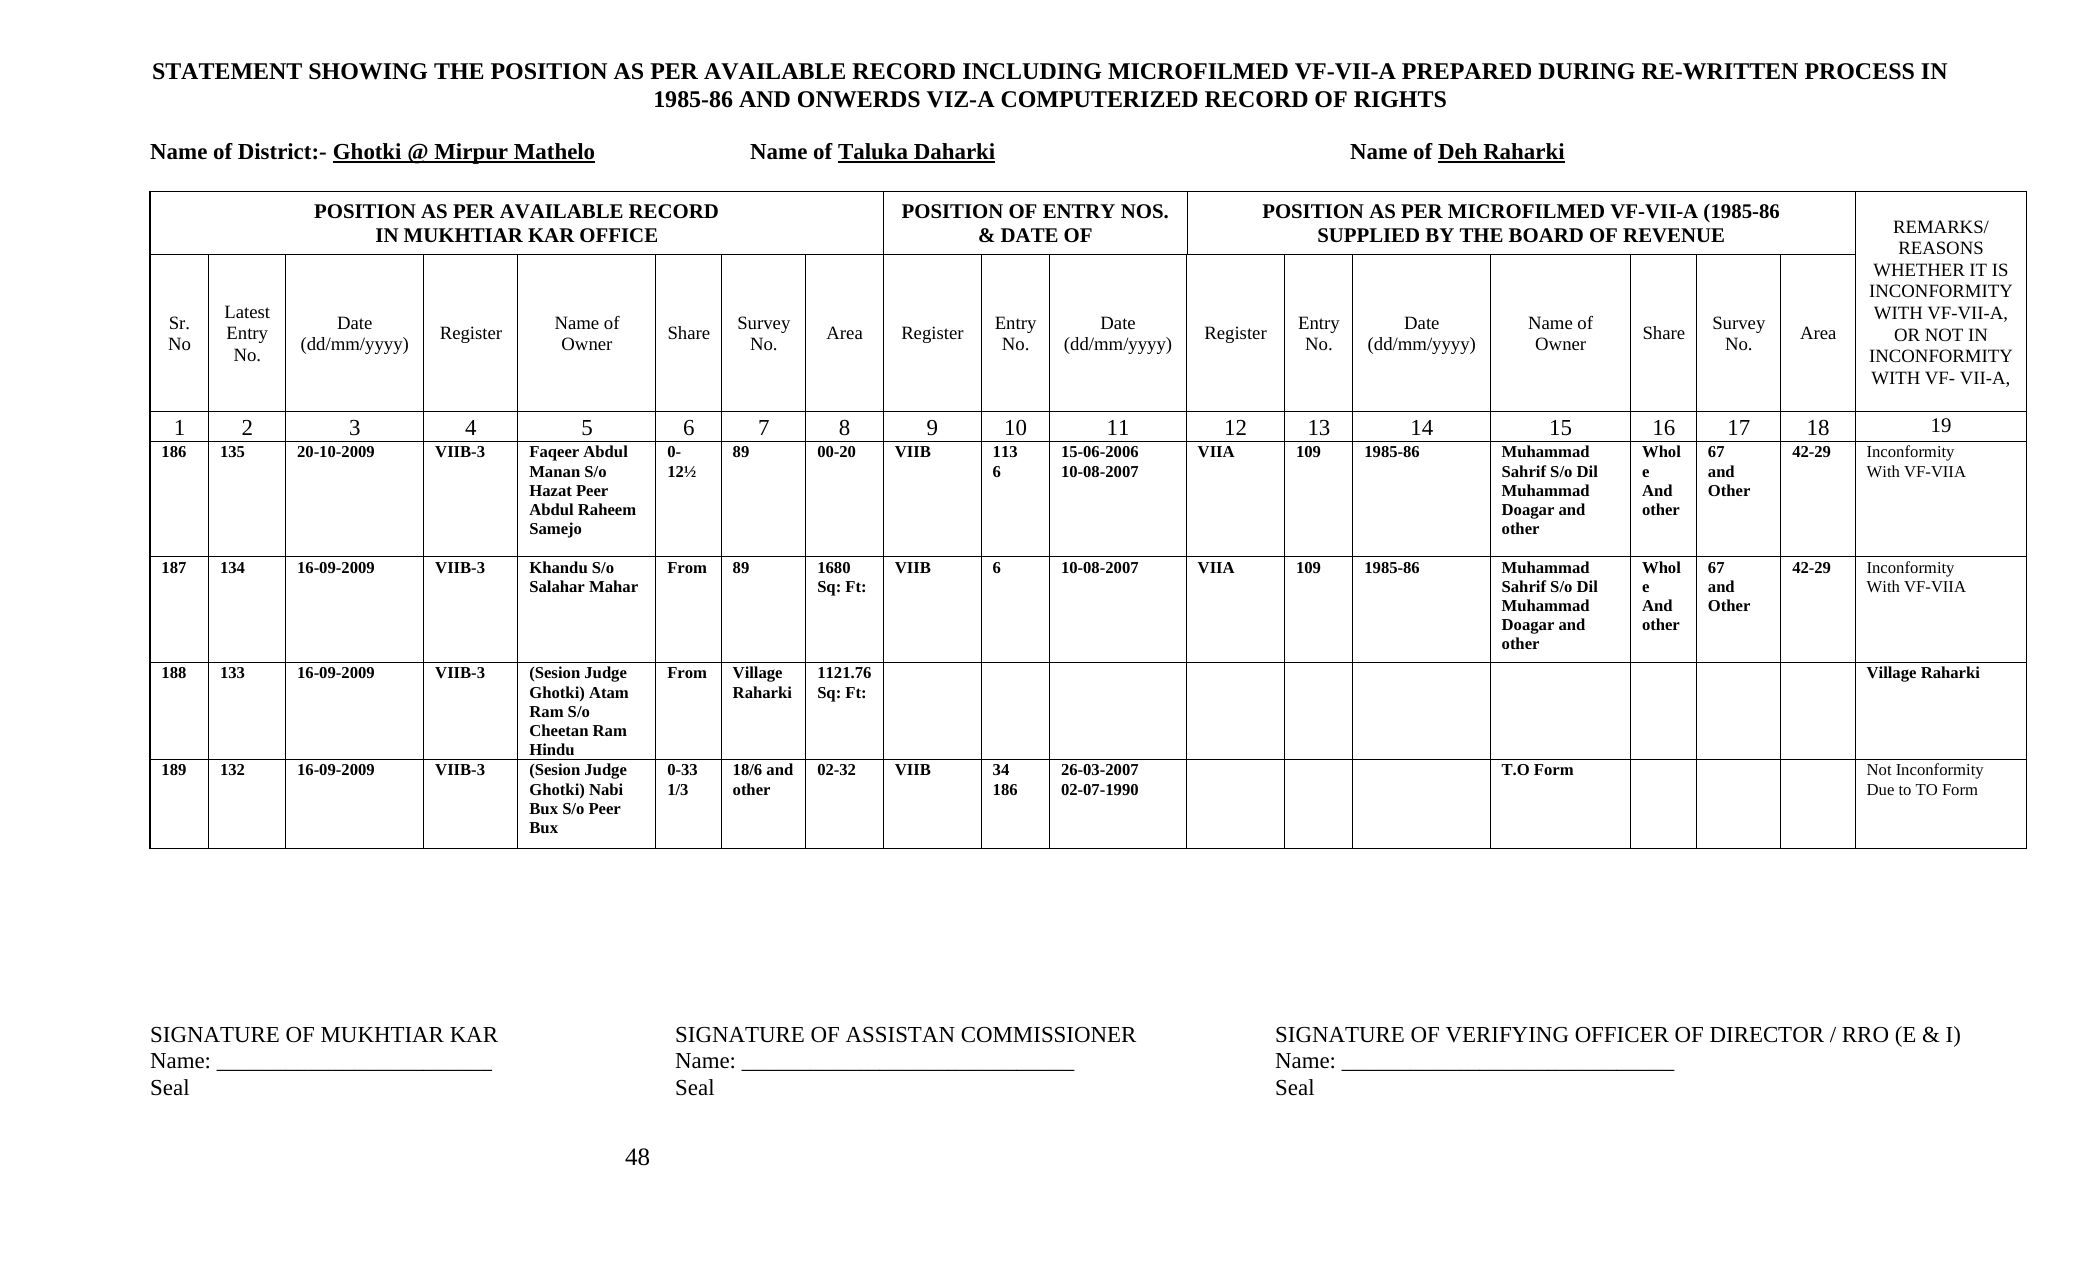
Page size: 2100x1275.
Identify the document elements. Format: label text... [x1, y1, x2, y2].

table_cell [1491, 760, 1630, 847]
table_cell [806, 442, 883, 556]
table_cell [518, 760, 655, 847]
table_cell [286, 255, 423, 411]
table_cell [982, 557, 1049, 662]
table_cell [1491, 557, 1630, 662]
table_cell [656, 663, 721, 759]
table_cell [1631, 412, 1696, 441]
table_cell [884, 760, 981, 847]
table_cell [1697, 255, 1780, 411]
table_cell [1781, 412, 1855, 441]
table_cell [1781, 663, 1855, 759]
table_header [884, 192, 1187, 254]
text STATEMENT SHOWING THE POSITION AS PER AVAILABLE RECORD INCLUDING MICROFILMED VF-VII-A PREPARED DURING RE-WRITTEN PROCESS IN 1985-86 AND ONWERDS VIZ-A COMPUTERIZED RECORD OF RIGHTS [150, 57, 1950, 112]
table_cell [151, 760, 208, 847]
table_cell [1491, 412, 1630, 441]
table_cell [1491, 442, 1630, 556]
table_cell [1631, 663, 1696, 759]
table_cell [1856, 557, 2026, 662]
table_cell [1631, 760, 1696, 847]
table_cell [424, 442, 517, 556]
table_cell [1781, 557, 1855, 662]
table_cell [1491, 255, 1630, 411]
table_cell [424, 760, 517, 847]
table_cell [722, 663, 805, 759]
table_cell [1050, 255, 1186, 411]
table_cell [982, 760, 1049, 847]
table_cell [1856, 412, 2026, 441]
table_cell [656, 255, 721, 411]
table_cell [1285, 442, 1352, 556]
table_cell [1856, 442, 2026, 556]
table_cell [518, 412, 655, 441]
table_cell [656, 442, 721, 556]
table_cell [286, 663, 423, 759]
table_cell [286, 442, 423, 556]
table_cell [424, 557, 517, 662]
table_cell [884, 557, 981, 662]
text SIGNATURE OF MUKHTIAR KAR SIGNATURE OF ASSISTAN COMMISSIONER SIGNATURE OF VERIFYING OFFICER OF DIRECTOR / RRO (E & I) [150, 1021, 2025, 1047]
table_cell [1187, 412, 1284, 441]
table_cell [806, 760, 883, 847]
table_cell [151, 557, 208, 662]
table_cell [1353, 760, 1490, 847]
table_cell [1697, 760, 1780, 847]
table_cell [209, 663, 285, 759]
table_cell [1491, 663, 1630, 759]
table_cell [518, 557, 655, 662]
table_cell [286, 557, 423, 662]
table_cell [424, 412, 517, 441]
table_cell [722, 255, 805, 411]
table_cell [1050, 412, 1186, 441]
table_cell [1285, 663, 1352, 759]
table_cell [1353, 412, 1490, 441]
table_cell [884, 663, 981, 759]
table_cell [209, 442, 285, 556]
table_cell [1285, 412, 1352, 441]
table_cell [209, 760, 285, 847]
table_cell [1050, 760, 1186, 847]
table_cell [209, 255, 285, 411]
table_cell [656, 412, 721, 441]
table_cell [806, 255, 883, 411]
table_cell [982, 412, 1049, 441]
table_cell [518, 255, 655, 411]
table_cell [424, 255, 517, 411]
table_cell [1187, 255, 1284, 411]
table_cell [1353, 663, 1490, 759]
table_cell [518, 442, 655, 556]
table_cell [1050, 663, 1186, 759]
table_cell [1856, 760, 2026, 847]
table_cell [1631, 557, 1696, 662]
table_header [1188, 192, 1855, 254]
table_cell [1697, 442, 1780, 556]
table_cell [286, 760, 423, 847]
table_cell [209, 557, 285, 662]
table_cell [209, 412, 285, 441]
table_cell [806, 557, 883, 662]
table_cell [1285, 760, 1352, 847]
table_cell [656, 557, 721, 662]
text Name of District:- Ghotki @ Mirpur Mathelo Name of Taluka Daharki Name of Deh Raharki [150, 138, 1984, 165]
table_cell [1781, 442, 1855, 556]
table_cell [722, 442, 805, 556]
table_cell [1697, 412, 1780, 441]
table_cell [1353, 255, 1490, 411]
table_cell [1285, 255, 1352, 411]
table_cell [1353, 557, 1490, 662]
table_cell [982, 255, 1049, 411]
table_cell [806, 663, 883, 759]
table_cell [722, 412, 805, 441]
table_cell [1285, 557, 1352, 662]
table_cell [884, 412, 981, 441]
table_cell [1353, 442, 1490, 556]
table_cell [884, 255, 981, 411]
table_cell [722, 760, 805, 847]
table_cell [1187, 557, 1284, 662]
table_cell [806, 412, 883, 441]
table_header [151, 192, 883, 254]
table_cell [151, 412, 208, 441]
text Name: ________________________ Name: _____________________________ Name: _____________________________ [150, 1047, 1950, 1074]
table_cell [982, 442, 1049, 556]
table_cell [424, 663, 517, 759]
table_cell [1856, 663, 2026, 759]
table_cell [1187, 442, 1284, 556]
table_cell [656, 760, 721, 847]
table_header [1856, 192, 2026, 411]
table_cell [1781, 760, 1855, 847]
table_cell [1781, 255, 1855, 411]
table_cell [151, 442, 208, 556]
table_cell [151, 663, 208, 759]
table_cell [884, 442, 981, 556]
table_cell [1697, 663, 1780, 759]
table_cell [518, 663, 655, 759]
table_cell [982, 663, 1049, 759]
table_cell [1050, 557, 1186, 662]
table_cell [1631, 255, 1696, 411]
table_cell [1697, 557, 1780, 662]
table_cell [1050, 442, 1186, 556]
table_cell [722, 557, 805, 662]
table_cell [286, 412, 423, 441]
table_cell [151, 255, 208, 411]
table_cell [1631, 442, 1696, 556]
text Seal Seal Seal [150, 1074, 1950, 1100]
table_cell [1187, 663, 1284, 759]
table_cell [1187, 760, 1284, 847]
